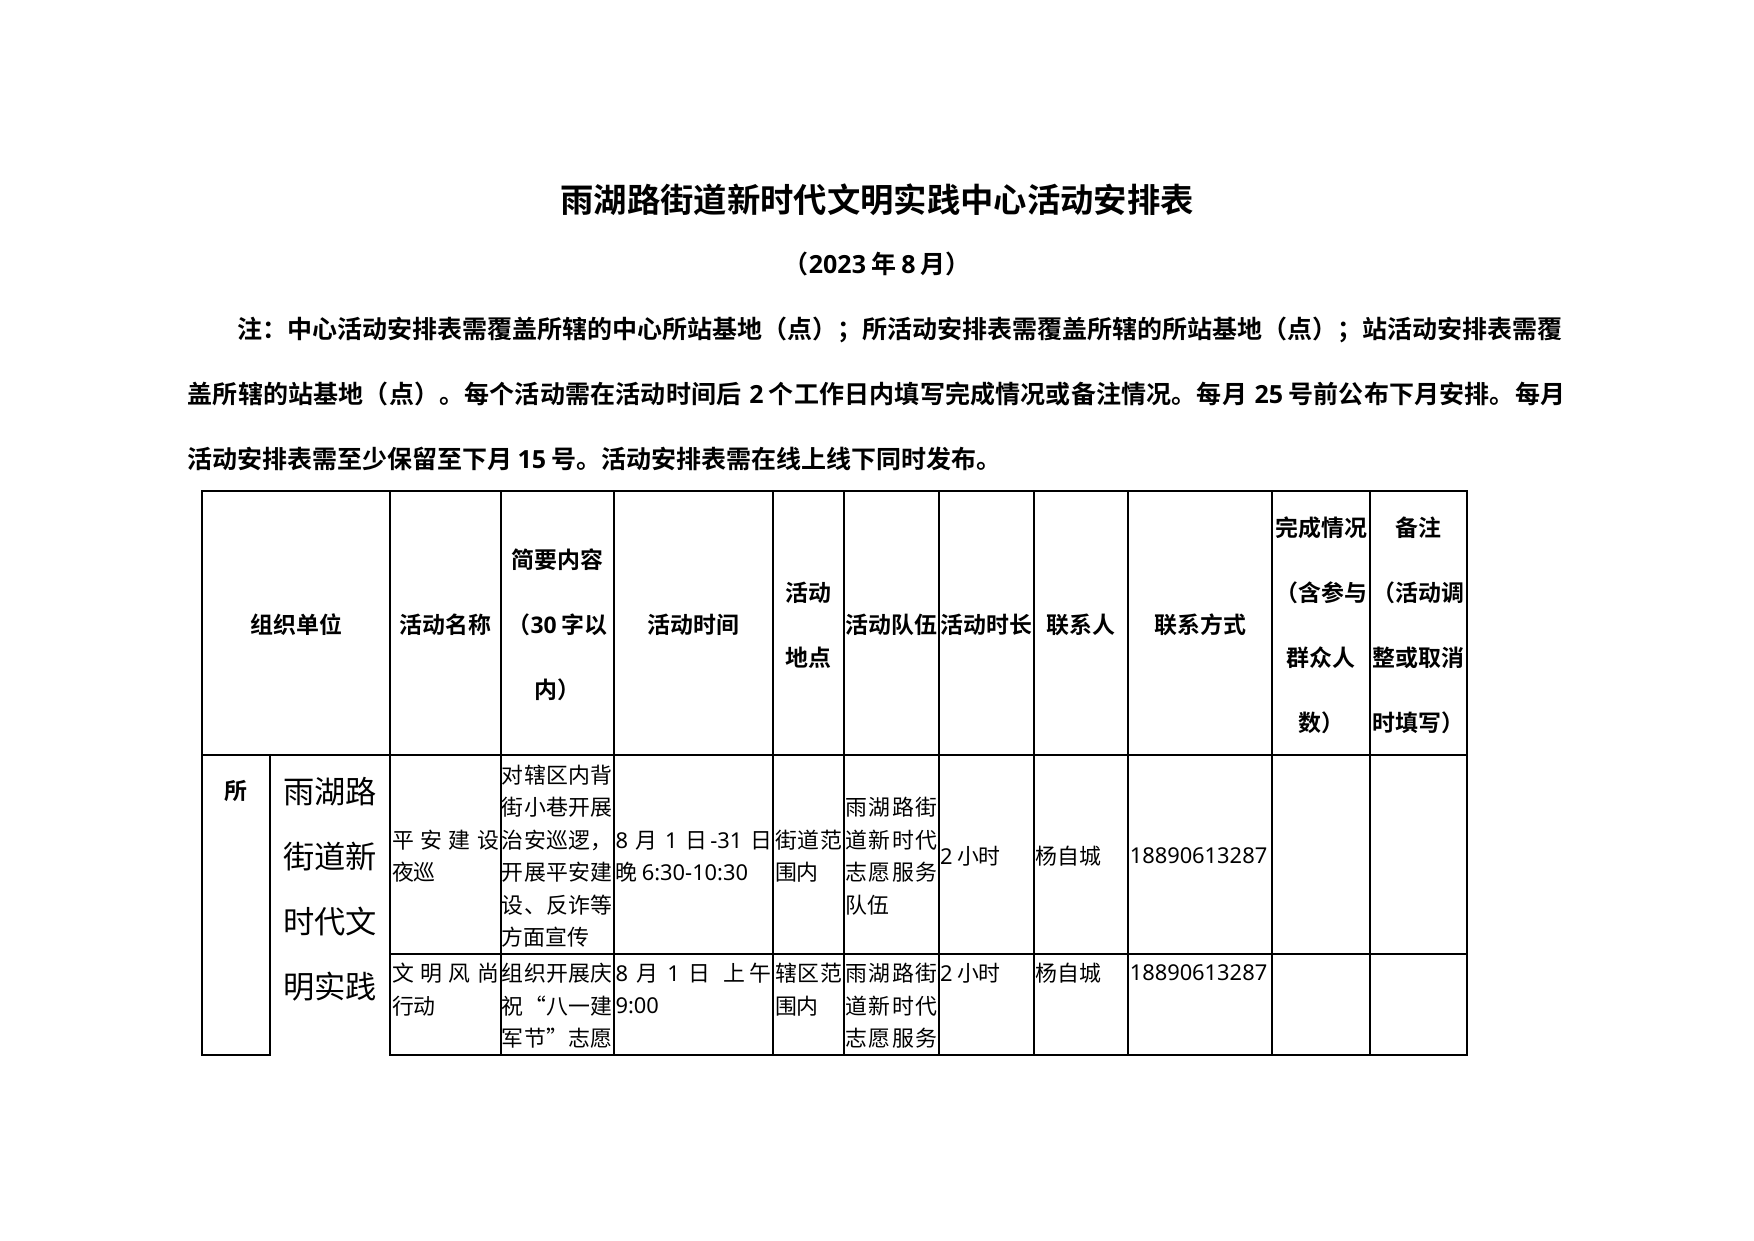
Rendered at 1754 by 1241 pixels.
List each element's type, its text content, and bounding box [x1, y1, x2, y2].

table_cell 18890613287 [1129, 955, 1271, 1053]
table_cell 杨自城 [1035, 756, 1127, 952]
table_header 备注 （活动调整或取消时填写） [1371, 492, 1466, 754]
table_header 完成情况 （含参与群众人数） [1273, 492, 1369, 754]
table_cell [1273, 955, 1369, 1053]
table_cell 8月1日-31日晚6:30-10:30 [615, 756, 772, 952]
table_header 简要内容（30字以内） [502, 492, 613, 754]
table_cell 文明风尚行动 [391, 955, 500, 1053]
table_header 联系方式 [1129, 492, 1271, 754]
table_cell 街道范围内 [774, 756, 843, 952]
table_header 联系人 [1035, 492, 1127, 754]
table_cell 所 [203, 756, 269, 1053]
table_cell 组织开展庆祝“八一建军节”志愿服务活动 [502, 955, 613, 1053]
table_cell [1371, 756, 1466, 952]
text （2023年8月） [187, 230, 1566, 295]
table_cell 8月1日 上午9:00 [615, 955, 772, 1053]
table_cell 雨湖路街道新时代文明实践所 [271, 756, 389, 1053]
table_header 活动时长 [940, 492, 1033, 754]
table_cell 平安建设夜巡 [391, 756, 500, 952]
table_cell 辖区范围内 [774, 955, 843, 1053]
table_header 活动时间 [615, 492, 772, 754]
table_header 活动队伍 [845, 492, 938, 754]
table_cell [1371, 955, 1466, 1053]
text 雨湖路街道新时代文明实践中心活动安排表 [187, 165, 1566, 230]
table_cell 雨湖路街道新时代志愿服务队伍 [845, 955, 938, 1053]
table_header 活动地点 [774, 492, 843, 754]
table_cell [1273, 756, 1369, 952]
table_cell 对辖区内背街小巷开展治安巡逻，开展平安建设、反诈等方面宣传 [502, 756, 613, 952]
table_cell 2小时 [940, 955, 1033, 1053]
table_cell 雨湖路街道新时代志愿服务队伍 [845, 756, 938, 952]
text 注：中心活动安排表需覆盖所辖的中心所站基地（点）；所活动安排表需覆盖所辖的所站基地（点）；站活动安排表需覆盖所辖的站基地（点）。每个活动需在活动时间后2个工作日内填写完成情况或备注情况。每月25号前公布下月安排。每月活动安排表需至少保留至下月15号。活动安排表需在线上线下同时发布。 [187, 295, 1566, 490]
table_header 组织单位 [203, 492, 389, 754]
table_cell 18890613287 [1129, 756, 1271, 952]
table_cell 杨自城 [1035, 955, 1127, 1053]
table_cell 2小时 [940, 756, 1033, 952]
table_header 活动名称 [391, 492, 500, 754]
